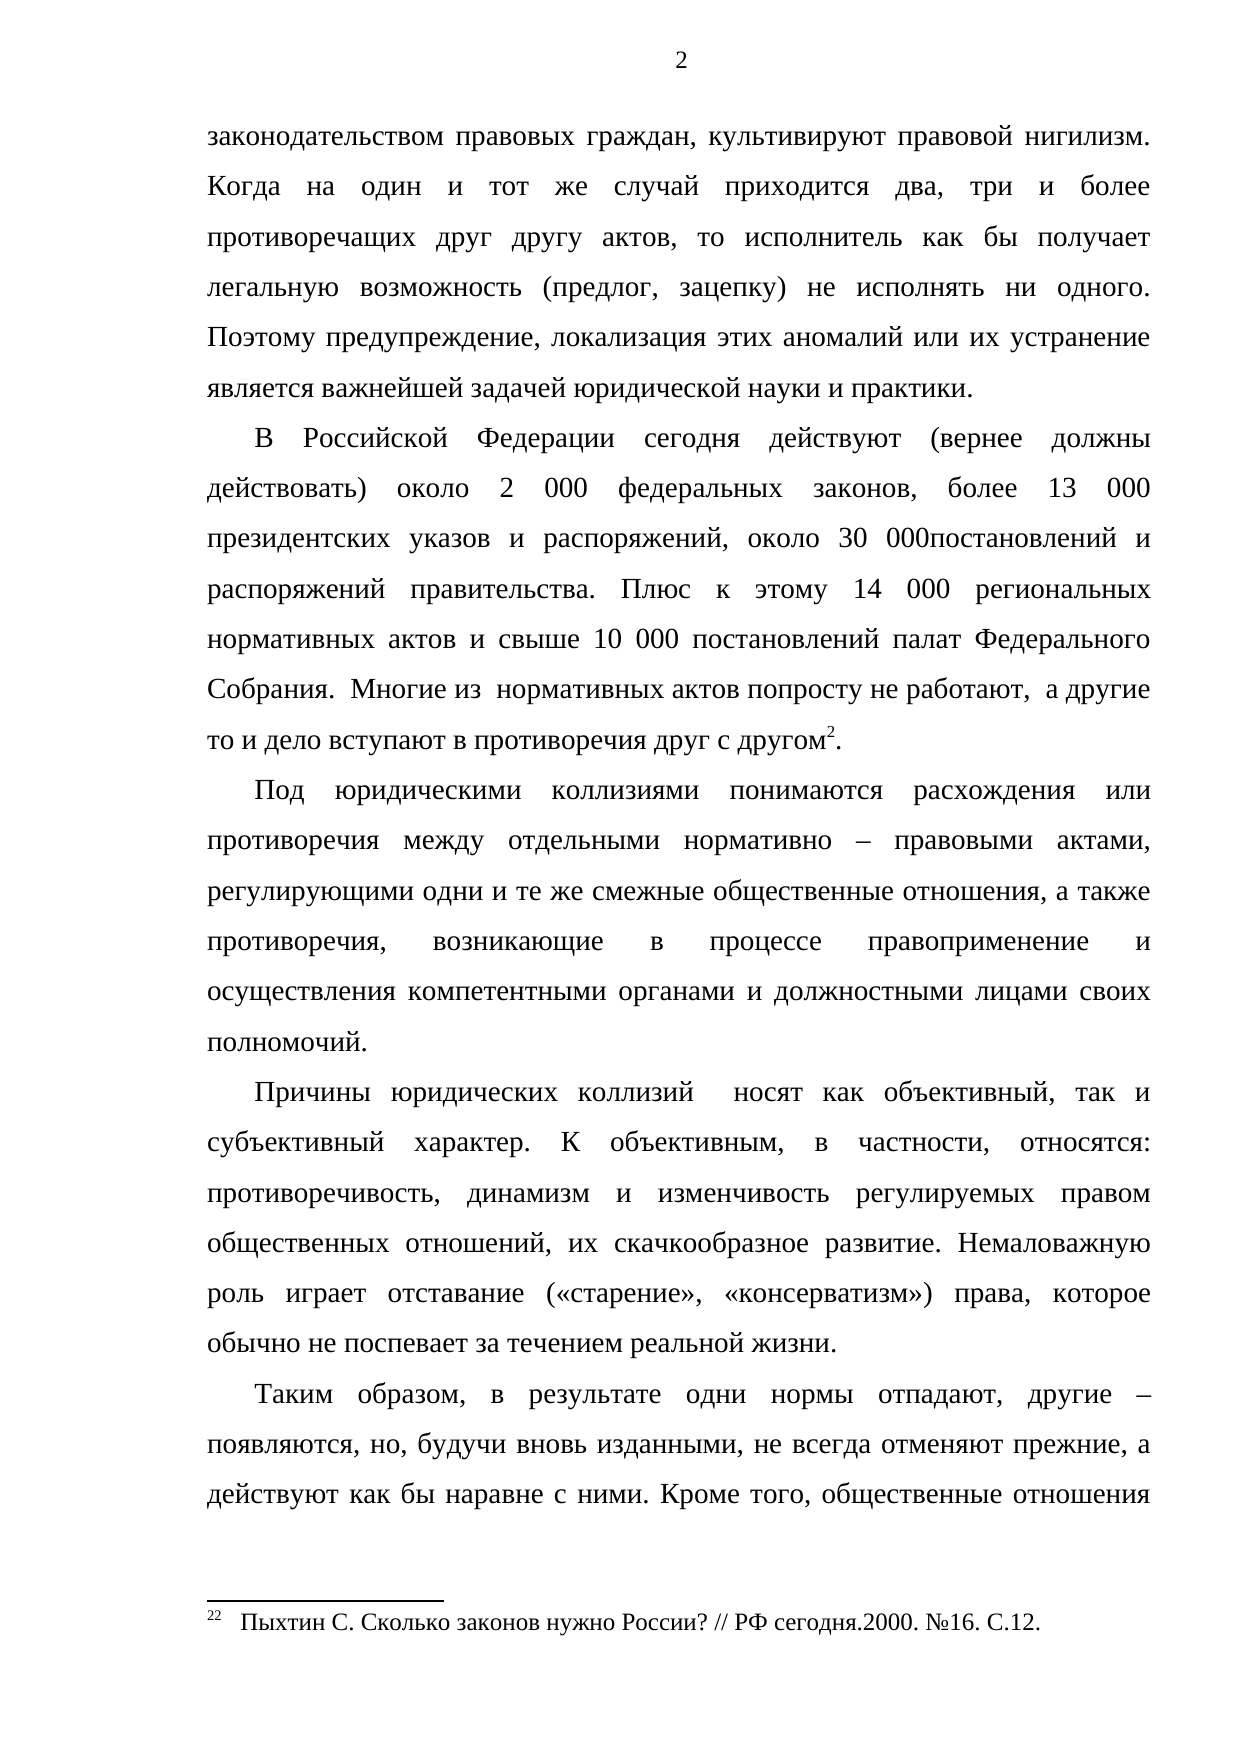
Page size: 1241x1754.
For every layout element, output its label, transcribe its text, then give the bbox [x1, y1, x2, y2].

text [207, 118, 1152, 403]
text В Российской Федерации сегодня действуют (вернее должны действовать) около 2 000 федеральных законов, более 13 000 президентских указов и распоряжений, около 30 000постановлений и распоряжений правительства. Плюс к этому 14 000 региональных нормативных актов и свыше 10 000 постановлений палат Федерального Собрания. Многие из нормативных актов попросту не работают, а другие то и дело вступают в противоречия друг с другом2. [207, 420, 1152, 755]
text Под юридическими коллизиями понимаются расхождения или противоречия между отдельными нормативно – правовыми актами, регулирующими одни и те же смежные общественные отношения, а также противоречия, возникающие в процессе правоприменение и осуществления компетентными органами и должностными лицами своих полномочий. [207, 772, 1152, 1057]
text Причины юридических коллизий носят как объективный, так и субъективный характер. К объективным, в частности, относятся: противоречивость, динамизм и изменчивость регулируемых правом общественных отношений, их скачкообразное развитие. Немаловажную роль играет отставание («старение», «консерватизм») права, которое обычно не поспевает за течением реальной жизни. [207, 1074, 1152, 1359]
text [207, 1376, 1152, 1510]
